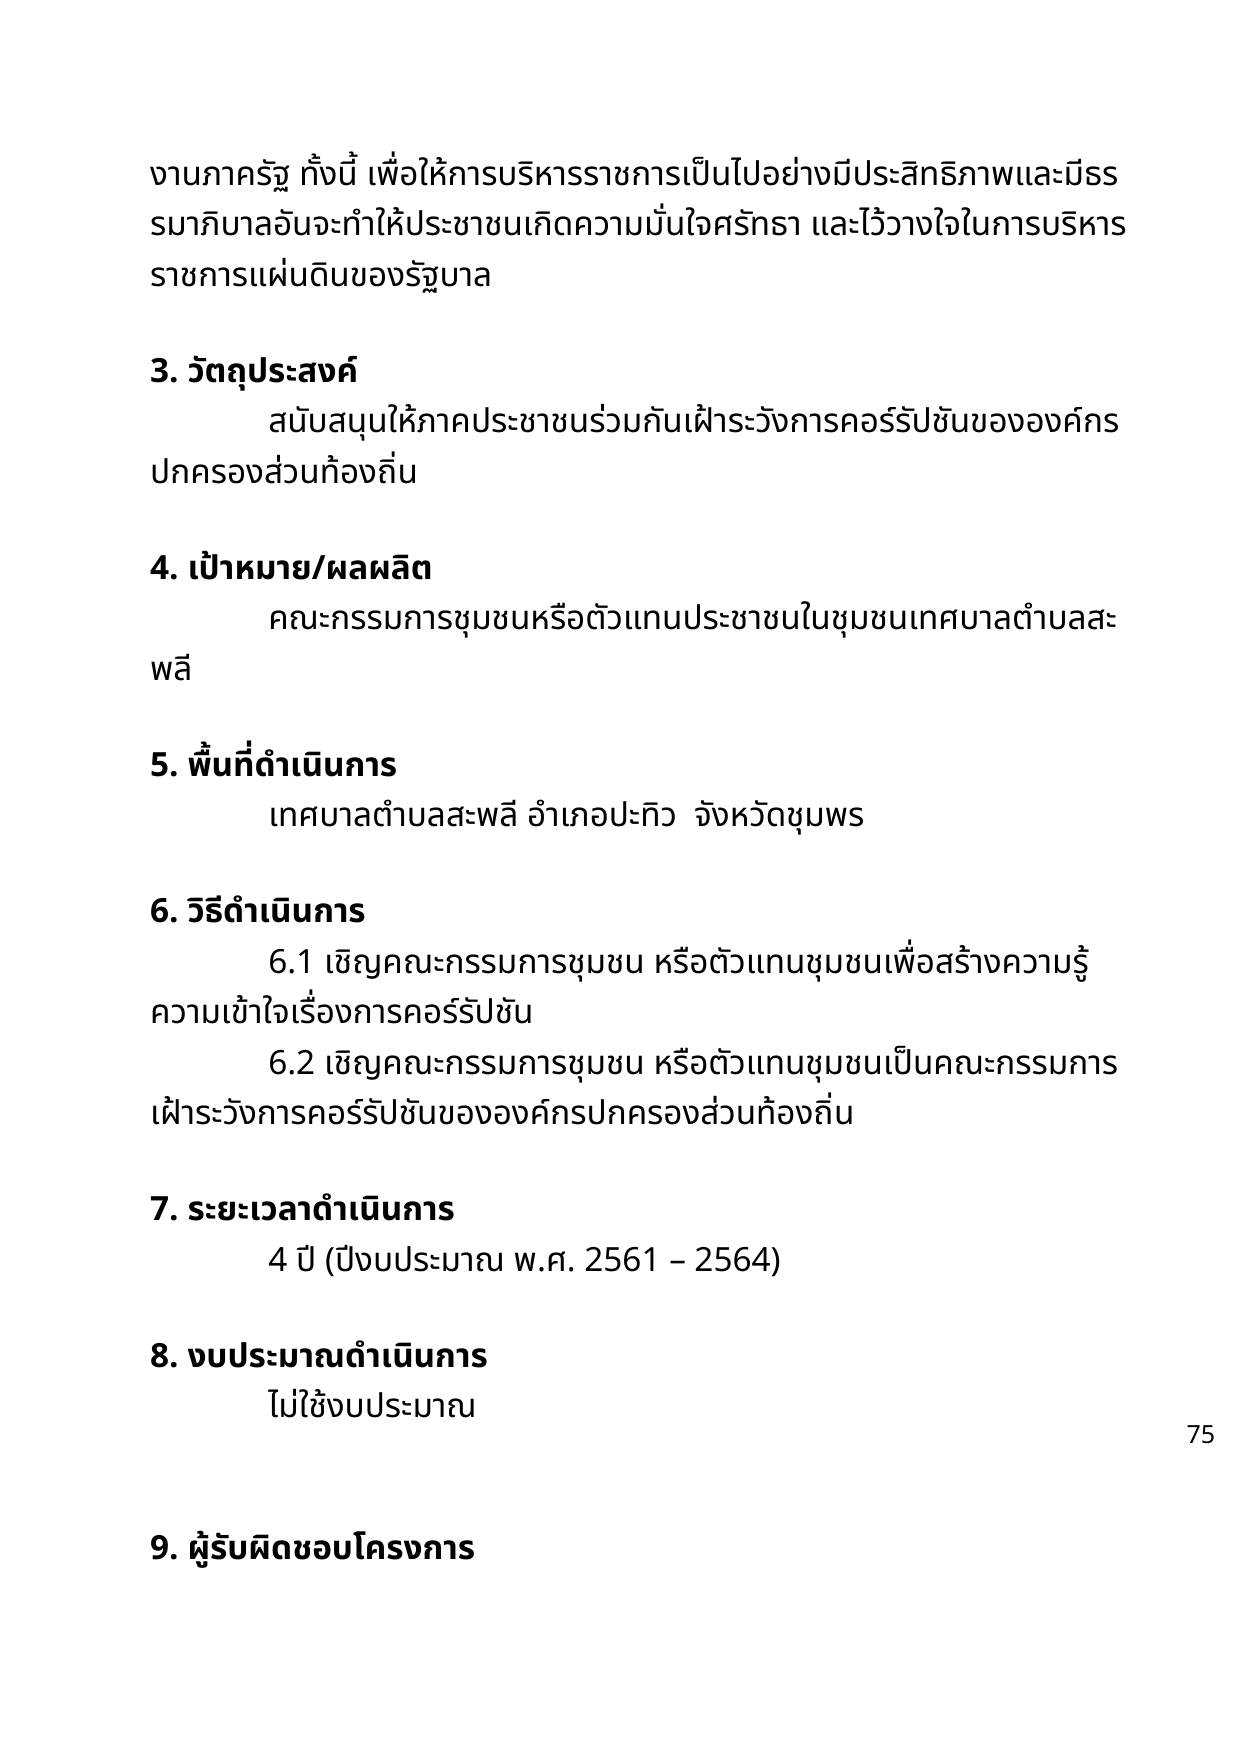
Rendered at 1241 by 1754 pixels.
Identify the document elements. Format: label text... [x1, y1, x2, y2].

text 6.1 เชิญคณะกรรมการชุมชน หรือตัวแทนชุมชนเพื่อสร้างความรู้ความเข้าใจเรื่องการคอร์รัปชัน [150, 937, 1137, 1038]
text 4. เป้าหมาย/ผลผลิต [150, 543, 1137, 594]
text คณะกรรมการชุมชนหรือตัวแทนประชาชนในชุมชนเทศบาลตำบลสะพลี [150, 594, 1137, 695]
text 5. พื้นที่ดำเนินการ [150, 740, 1137, 791]
text ไม่ใช้งบประมาณ [150, 1382, 1137, 1433]
text 6.2 เชิญคณะกรรมการชุมชน หรือตัวแทนชุมชนเป็นคณะกรรมการเฝ้าระวังการคอร์รัปชันขององค์กรปกครองส่วนท้องถิ่น [150, 1038, 1137, 1139]
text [150, 150, 1137, 301]
text 6. วิธีดำเนินการ [150, 887, 1137, 937]
text 8. งบประมาณดำเนินการ [150, 1332, 1137, 1382]
text 9. ผู้รับผิดชอบโครงการ [150, 1523, 1137, 1574]
text 7. ระยะเวลาดำเนินการ [150, 1185, 1137, 1236]
text 4 ปี (ปีงบประมาณ พ.ศ. 2561 – 2564) [150, 1236, 1137, 1286]
text เทศบาลตำบลสะพลี อำเภอปะทิว จังหวัดชุมพร [150, 791, 1137, 841]
text สนับสนุนให้ภาคประชาชนร่วมกันเฝ้าระวังการคอร์รัปชันขององค์กรปกครองส่วนท้องถิ่น [150, 397, 1137, 498]
text 3. วัตถุประสงค์ [150, 347, 1137, 397]
